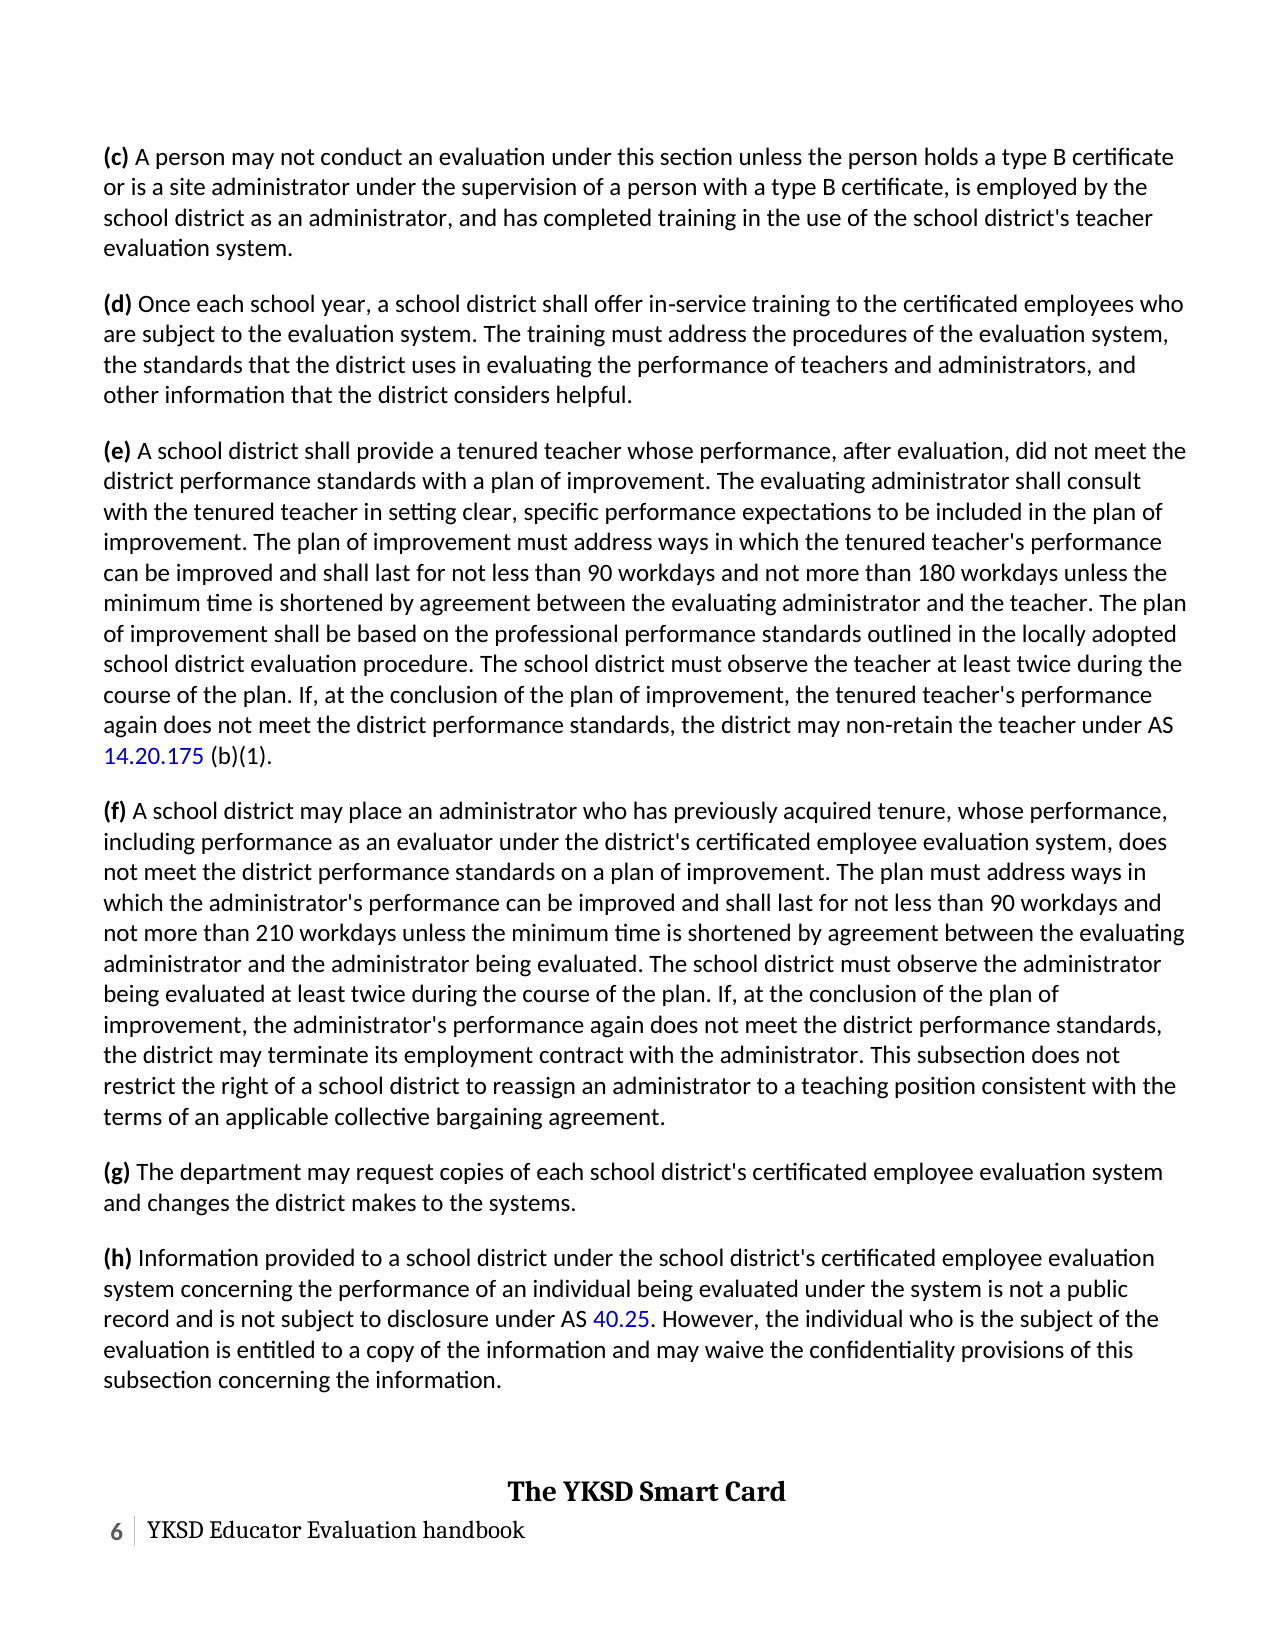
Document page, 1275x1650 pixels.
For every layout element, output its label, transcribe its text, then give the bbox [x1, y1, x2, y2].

text (e) A school district shall provide a tenured teacher whose performance, after evaluation, did not meet the district performance standards with a plan of improvement. The evaluating administrator shall consult with the tenured teacher in setting clear, specific performance expectations to be included in the plan of improvement. The plan of improvement must address ways in which the tenured teacher's performance can be improved and shall last for not less than 90 workdays and not more than 180 workdays unless the minimum time is shortened by agreement between the evaluating administrator and the teacher. The plan of improvement shall be based on the professional performance standards outlined in the locally adopted school district evaluation procedure. The school district must observe the teacher at least twice during the course of the plan. If, at the conclusion of the plan of improvement, the tenured teacher's performance again does not meet the district performance standards, the district may non-retain the teacher under AS 14.20.175 (b)(1). [103, 435, 1191, 771]
text The YKSD Smart Card [103, 1475, 1191, 1509]
text (f) A school district may place an administrator who has previously acquired tenure, whose performance, including performance as an evaluator under the district's certificated employee evaluation system, does not meet the district performance standards on a plan of improvement. The plan must address ways in which the administrator's performance can be improved and shall last for not less than 90 workdays and not more than 210 workdays unless the minimum time is shortened by agreement between the evaluating administrator and the administrator being evaluated. The school district must observe the administrator being evaluated at least twice during the course of the plan. If, at the conclusion of the plan of improvement, the administrator's performance again does not meet the district performance standards, the district may terminate its employment contract with the administrator. This subsection does not restrict the right of a school district to reassign an administrator to a teaching position consistent with the terms of an applicable collective bargaining agreement. [103, 796, 1191, 1131]
text (h) Information provided to a school district under the school district's certificated employee evaluation system concerning the performance of an individual being evaluated under the system is not a public record and is not subject to disclosure under AS 40.25. However, the individual who is the subject of the evaluation is entitled to a copy of the information and may waive the confidentiality provisions of this subsection concerning the information. [103, 1242, 1191, 1395]
text (g) The department may request copies of each school district's certificated employee evaluation system and changes the district makes to the systems. [103, 1156, 1191, 1217]
text (c) A person may not conduct an evaluation under this section unless the person holds a type B certificate or is a site administrator under the supervision of a person with a type B certificate, is employed by the school district as an administrator, and has completed training in the use of the school district's teacher evaluation system. [103, 141, 1191, 263]
text (d) Once each school year, a school district shall offer in‐service training to the certificated employees who are subject to the evaluation system. The training must address the procedures of the evaluation system, the standards that the district uses in evaluating the performance of teachers and administrators, and other information that the district considers helpful. [103, 288, 1191, 410]
